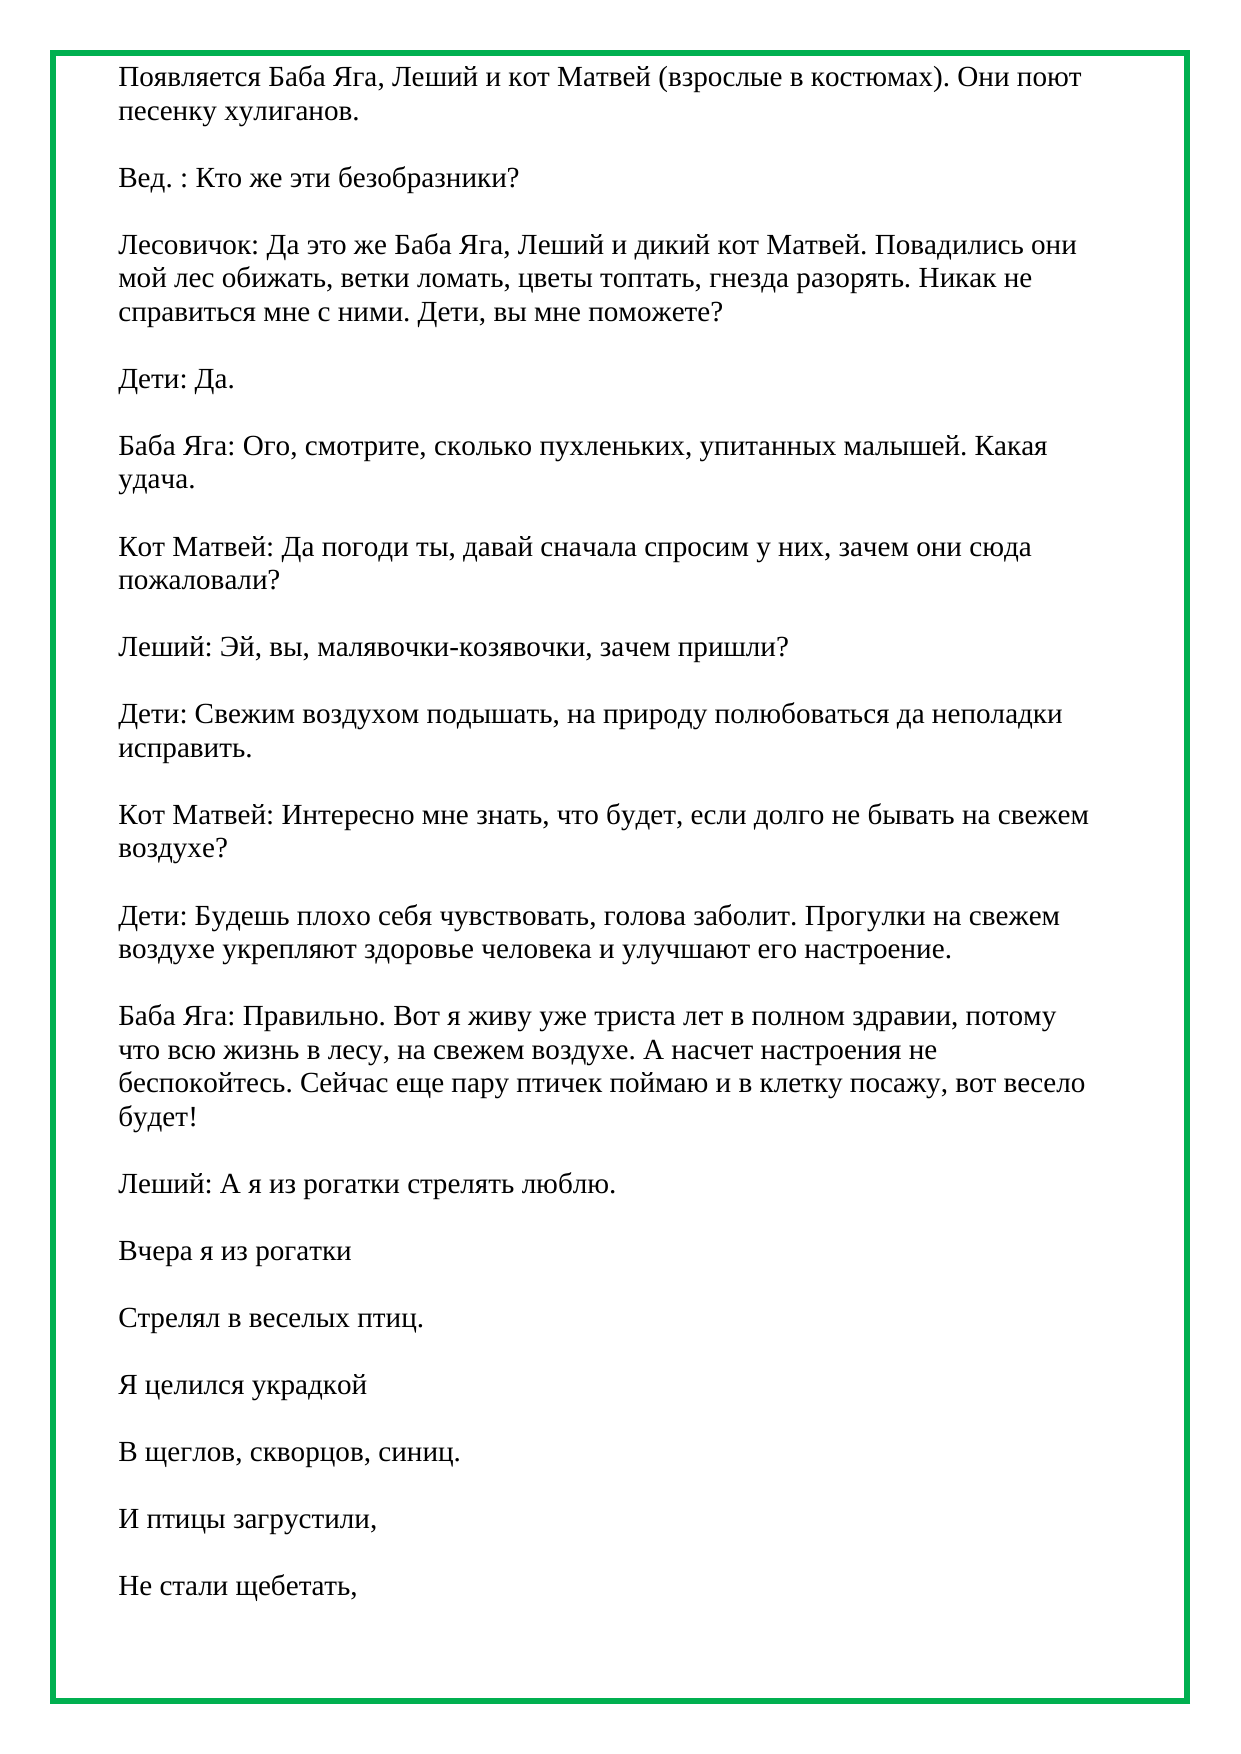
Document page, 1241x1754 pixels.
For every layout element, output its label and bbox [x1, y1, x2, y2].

table_header [118, 59, 1093, 1618]
